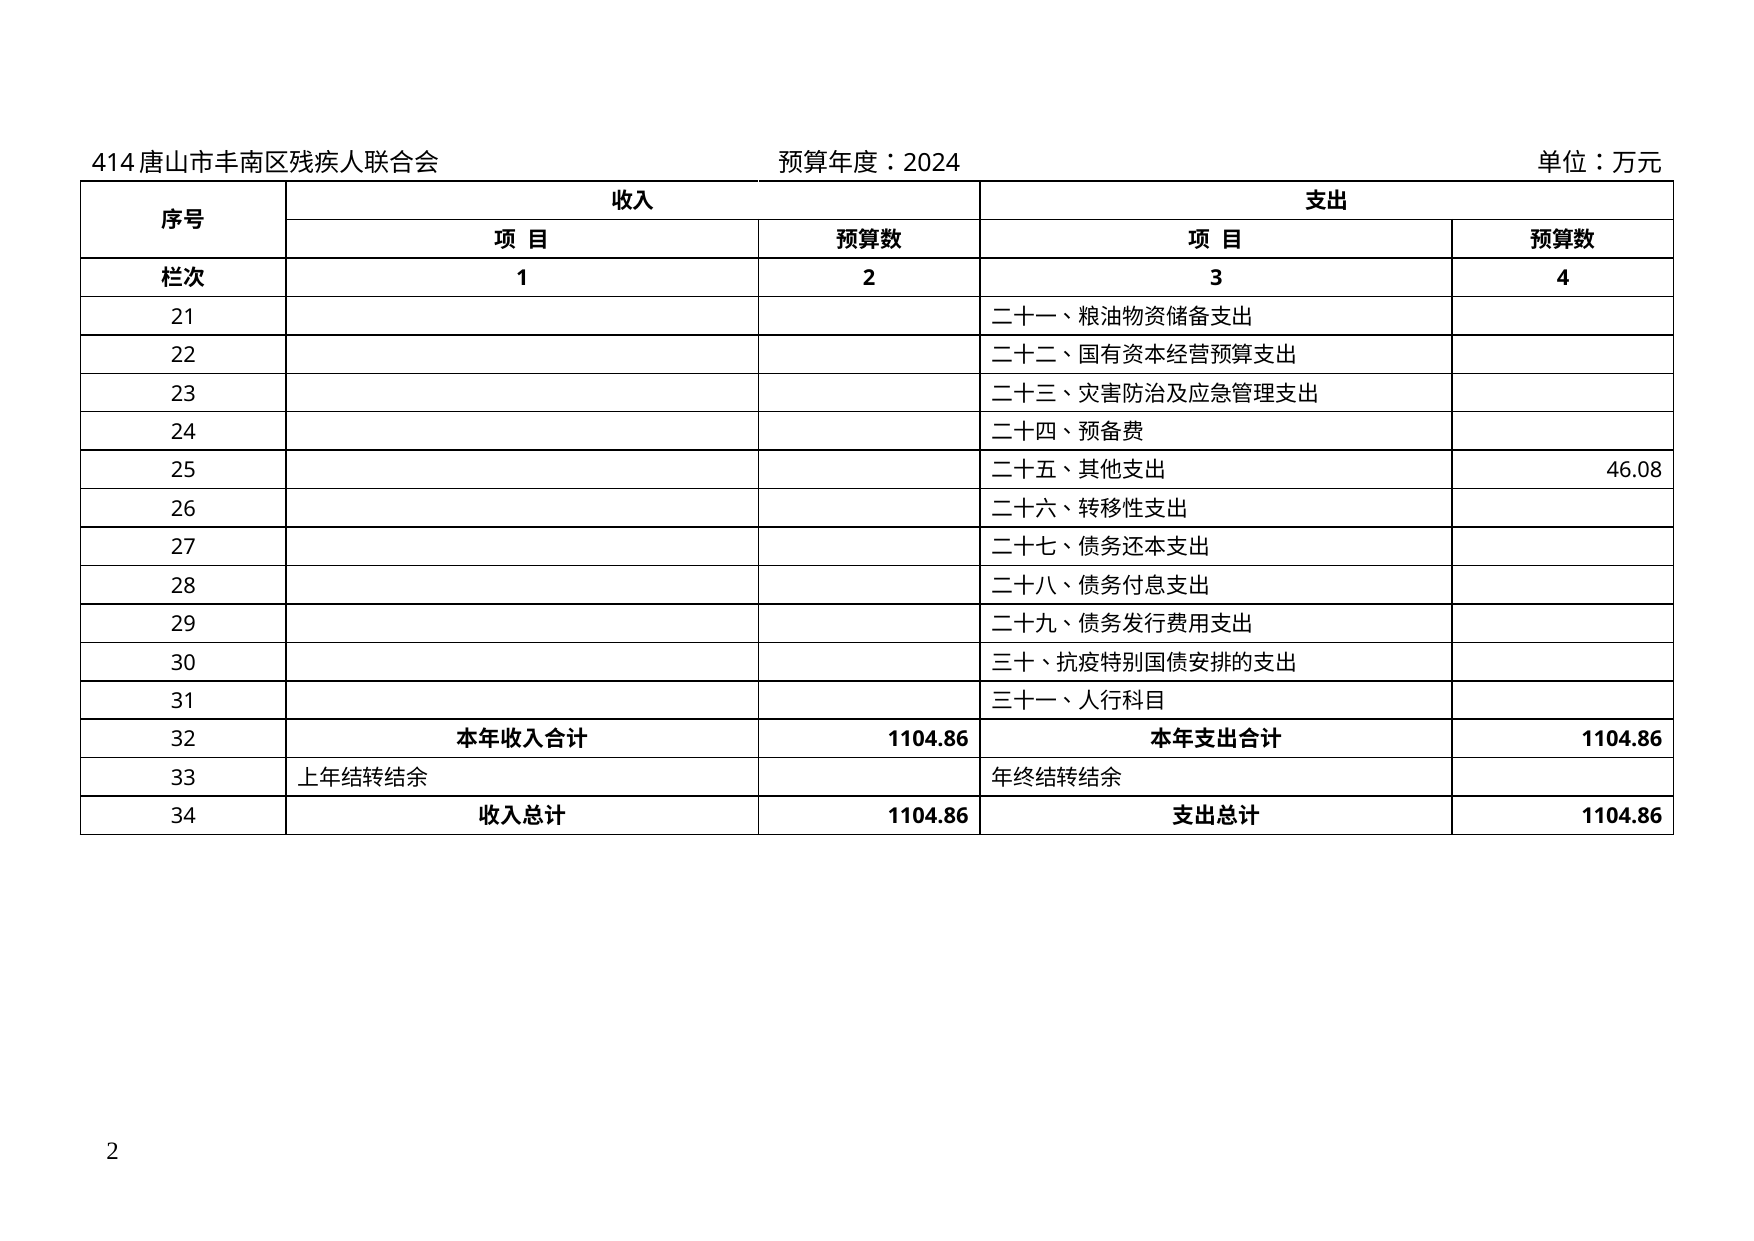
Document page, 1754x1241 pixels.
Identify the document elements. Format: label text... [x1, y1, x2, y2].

table_cell [1453, 412, 1673, 449]
table_cell [759, 528, 979, 564]
table_cell 46.08 [1453, 451, 1673, 488]
table_cell [1453, 336, 1673, 372]
table_cell 二十一、粮油物资储备支出 [981, 297, 1451, 334]
table_cell 二十九、债务发行费用支出 [981, 605, 1451, 641]
table_cell 26 [81, 489, 285, 526]
table_cell [1453, 605, 1673, 641]
table_cell [287, 605, 758, 641]
table_cell 3 [981, 259, 1451, 296]
table_cell [759, 297, 979, 334]
table_cell [1453, 643, 1673, 680]
table_cell [1453, 758, 1673, 795]
table_cell 32 [81, 720, 285, 757]
table_cell 31 [81, 682, 285, 718]
table_cell 二十二、国有资本经营预算支出 [981, 336, 1451, 372]
table_cell 收入 [287, 182, 979, 219]
table_cell 二十四、预备费 [981, 412, 1451, 449]
table_cell [287, 566, 758, 603]
table_cell [759, 643, 979, 680]
table_cell 二十三、灾害防治及应急管理支出 [981, 374, 1451, 411]
table_cell 4 [1453, 259, 1673, 296]
table_cell 年终结转结余 [981, 758, 1451, 795]
table_cell 27 [81, 528, 285, 564]
table_cell [1453, 682, 1673, 718]
table_cell [1453, 566, 1673, 603]
table_cell 1 [287, 259, 758, 296]
table_cell 预算数 [759, 220, 979, 257]
table_cell 22 [81, 336, 285, 372]
table_cell 支出 [981, 182, 1673, 219]
table_cell 二十六、转移性支出 [981, 489, 1451, 526]
table_cell 1104.86 [1453, 720, 1673, 757]
table_cell [287, 489, 758, 526]
table_cell 本年收入合计 [287, 720, 758, 757]
table_cell 29 [81, 605, 285, 641]
table_cell [287, 336, 758, 372]
table_cell [287, 451, 758, 488]
table_cell [287, 374, 758, 411]
table_cell 25 [81, 451, 285, 488]
table_cell 收入总计 [287, 797, 758, 834]
table_cell [759, 489, 979, 526]
table_cell [759, 451, 979, 488]
table_cell 21 [81, 297, 285, 334]
table_cell [287, 682, 758, 718]
table_cell [287, 412, 758, 449]
table_cell [1453, 297, 1673, 334]
table_cell [759, 374, 979, 411]
table_cell [1453, 489, 1673, 526]
table_cell 34 [81, 797, 285, 834]
table_header 414唐山市丰南区残疾人联合会 [81, 143, 758, 180]
table_cell [759, 336, 979, 372]
table_cell 24 [81, 412, 285, 449]
table_cell 栏次 [81, 259, 285, 296]
table_cell 项 目 [981, 220, 1451, 257]
table_cell 支出总计 [981, 797, 1451, 834]
table_cell 1104.86 [759, 797, 979, 834]
table_cell 预算数 [1453, 220, 1673, 257]
table_cell [287, 643, 758, 680]
table_cell [759, 682, 979, 718]
table_header 单位：万元 [981, 143, 1673, 180]
table_cell 三十、抗疫特别国债安排的支出 [981, 643, 1451, 680]
table_cell 28 [81, 566, 285, 603]
table_header 预算年度：2024 [759, 143, 979, 180]
table_cell [287, 528, 758, 564]
table_cell 33 [81, 758, 285, 795]
table_cell [287, 297, 758, 334]
table_cell [1453, 528, 1673, 564]
table_cell [759, 605, 979, 641]
table_cell 1104.86 [759, 720, 979, 757]
table_cell 1104.86 [1453, 797, 1673, 834]
table_cell [759, 412, 979, 449]
table_cell 二十七、债务还本支出 [981, 528, 1451, 564]
table_cell 二十八、债务付息支出 [981, 566, 1451, 603]
table_cell 二十五、其他支出 [981, 451, 1451, 488]
table_cell 23 [81, 374, 285, 411]
table_cell 30 [81, 643, 285, 680]
table_cell [1453, 374, 1673, 411]
table_cell [759, 566, 979, 603]
table_cell 三十一、人行科目 [981, 682, 1451, 718]
table_cell 序号 [81, 182, 285, 257]
table_cell 本年支出合计 [981, 720, 1451, 757]
table_cell [759, 758, 979, 795]
table_cell 项 目 [287, 220, 758, 257]
table_cell 2 [759, 259, 979, 296]
table_cell 上年结转结余 [287, 758, 758, 795]
